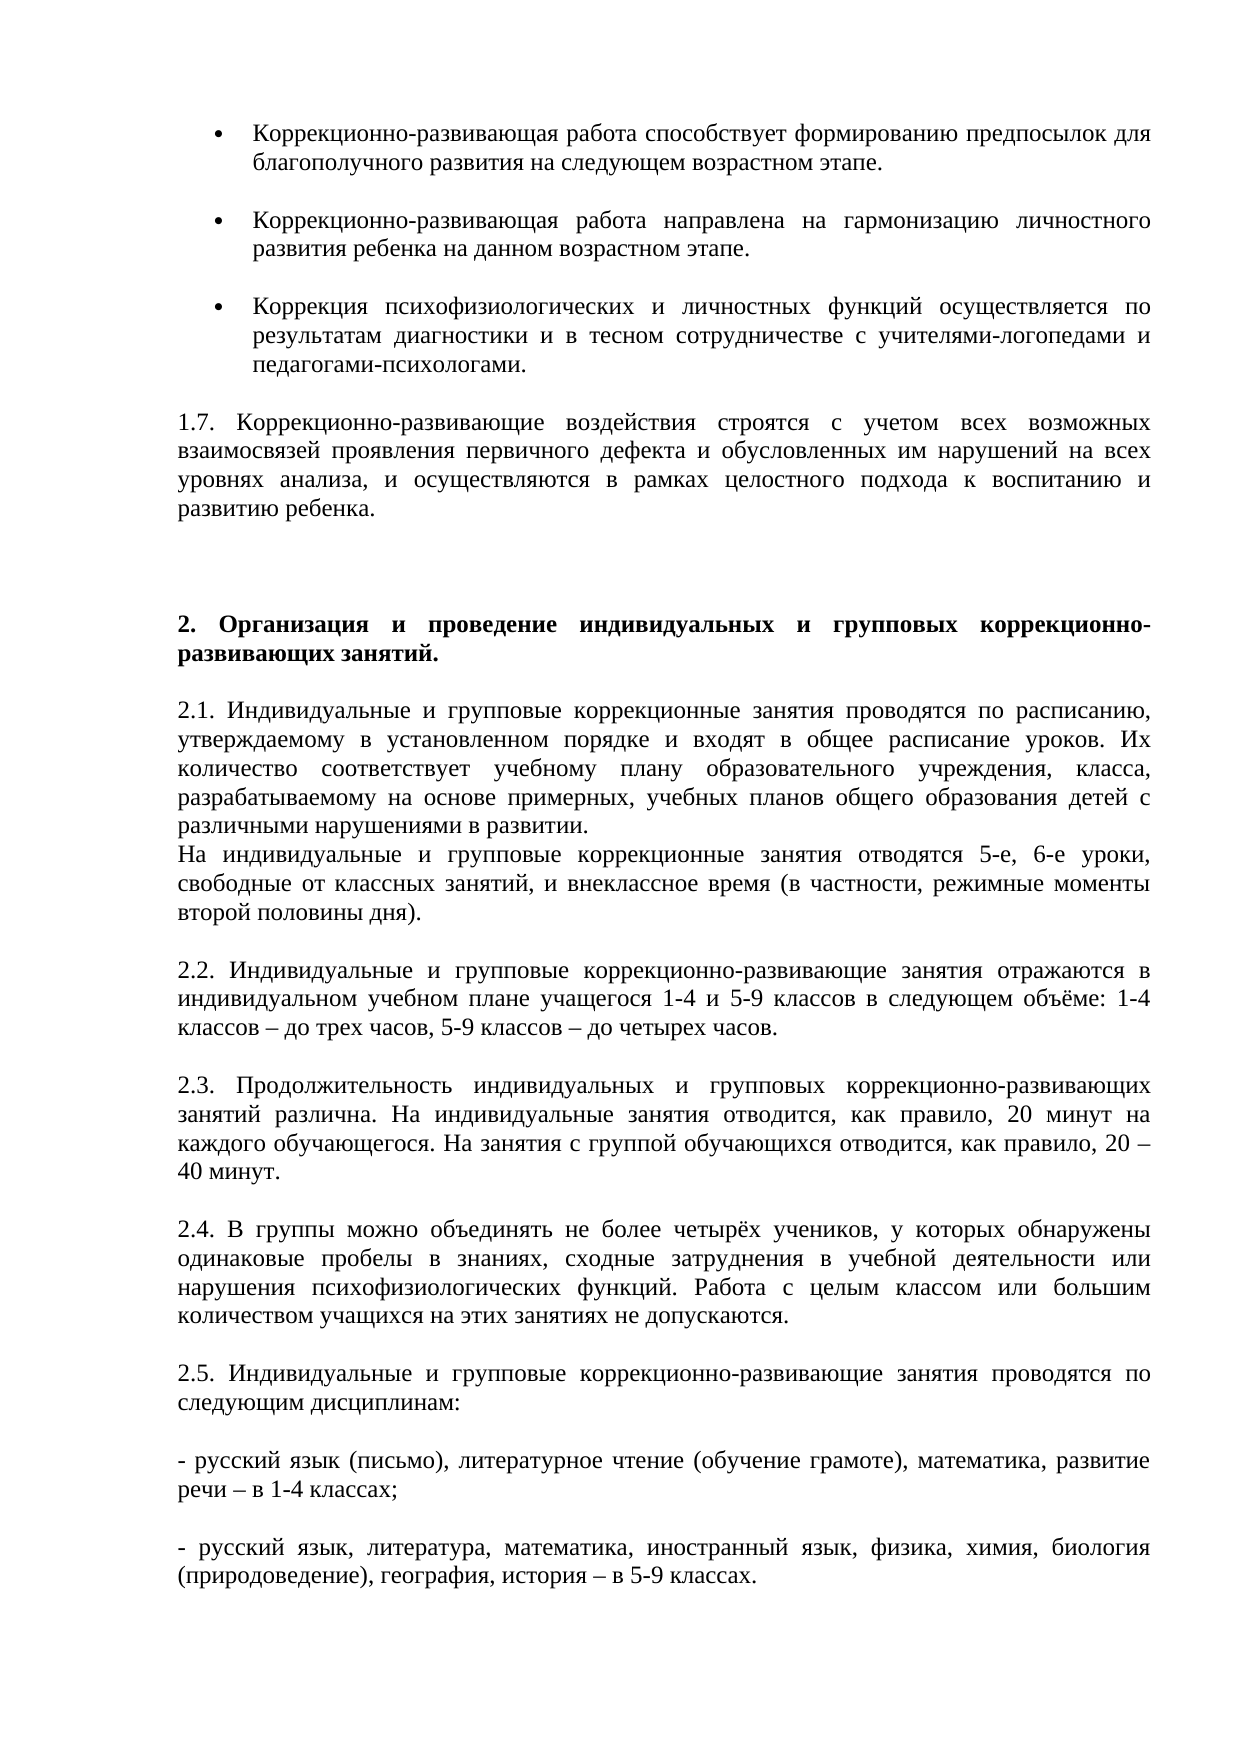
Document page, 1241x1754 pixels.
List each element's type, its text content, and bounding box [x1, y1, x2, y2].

text 2.5. Индивидуальные и групповые коррекционно-развивающие занятия проводятся по следующим дисциплинам: [177, 1358, 1152, 1416]
text 1.7. Коррекционно-развивающие воздействия строятся с учетом всех возможных взаимосвязей проявления первичного дефекта и обусловленных им нарушений на всех уровнях анализа, и осуществляются в рамках целостного подхода к воспитанию и развитию ребенка. [177, 407, 1152, 522]
text 2.1. Индивидуальные и групповые коррекционные занятия проводятся по расписанию, утверждаемому в установленном порядке и входят в общее расписание уроков. Их количество соответствует учебному плану образовательного учреждения, класса, разрабатываемому на основе примерных, учебных планов общего образования детей с различными нарушениями в развитии. [177, 696, 1152, 839]
text 2.4. В группы можно объединять не более четырёх учеников, у которых обнаружены одинаковые пробелы в знаниях, сходные затруднения в учебной деятельности или нарушения психофизиологических функций. Работа с целым классом или большим количеством учащихся на этих занятиях не допускаются. [177, 1214, 1152, 1329]
text 2.2. Индивидуальные и групповые коррекционно-развивающие занятия отражаются в индивидуальном учебном плане учащегося 1-4 и 5-9 классов в следующем объёме: 1-4 классов – до трех часов, 5-9 классов – до четырех часов. [177, 955, 1152, 1041]
text 2.3. Продолжительность индивидуальных и групповых коррекционно-развивающих занятий различна. На индивидуальные занятия отводится, как правило, 20 минут на каждого обучающегося. На занятия с группой обучающихся отводится, как правило, 20 – 40 минут. [177, 1070, 1152, 1185]
text 2. Организация и проведение индивидуальных и групповых коррекционно-развивающих занятий. [177, 609, 1152, 666]
text На индивидуальные и групповые коррекционные занятия отводятся 5-е, 6-е уроки, свободные от классных занятий, и внеклассное время (в частности, режимные моменты второй половины дня). [177, 839, 1152, 926]
text - русский язык (письмо), литературное чтение (обучение грамоте), математика, развитие речи – в 1-4 классах; [177, 1445, 1152, 1503]
list Коррекционно-развивающая работа направлена на гармонизацию личностного развития ребенка на данном возрастном этапе. [215, 205, 1152, 262]
list Коррекционно-развивающая работа способствует формированию предпосылок для благополучного развития на следующем возрастном этапе. [215, 118, 1152, 176]
list Коррекция психофизиологических и личностных функций осуществляется по результатам диагностики и в тесном сотрудничестве с учителями-логопедами и педагогами-психологами. [215, 291, 1152, 378]
text - русский язык, литература, математика, иностранный язык, физика, химия, биология (природоведение), география, история – в 5-9 классах. [177, 1532, 1152, 1589]
